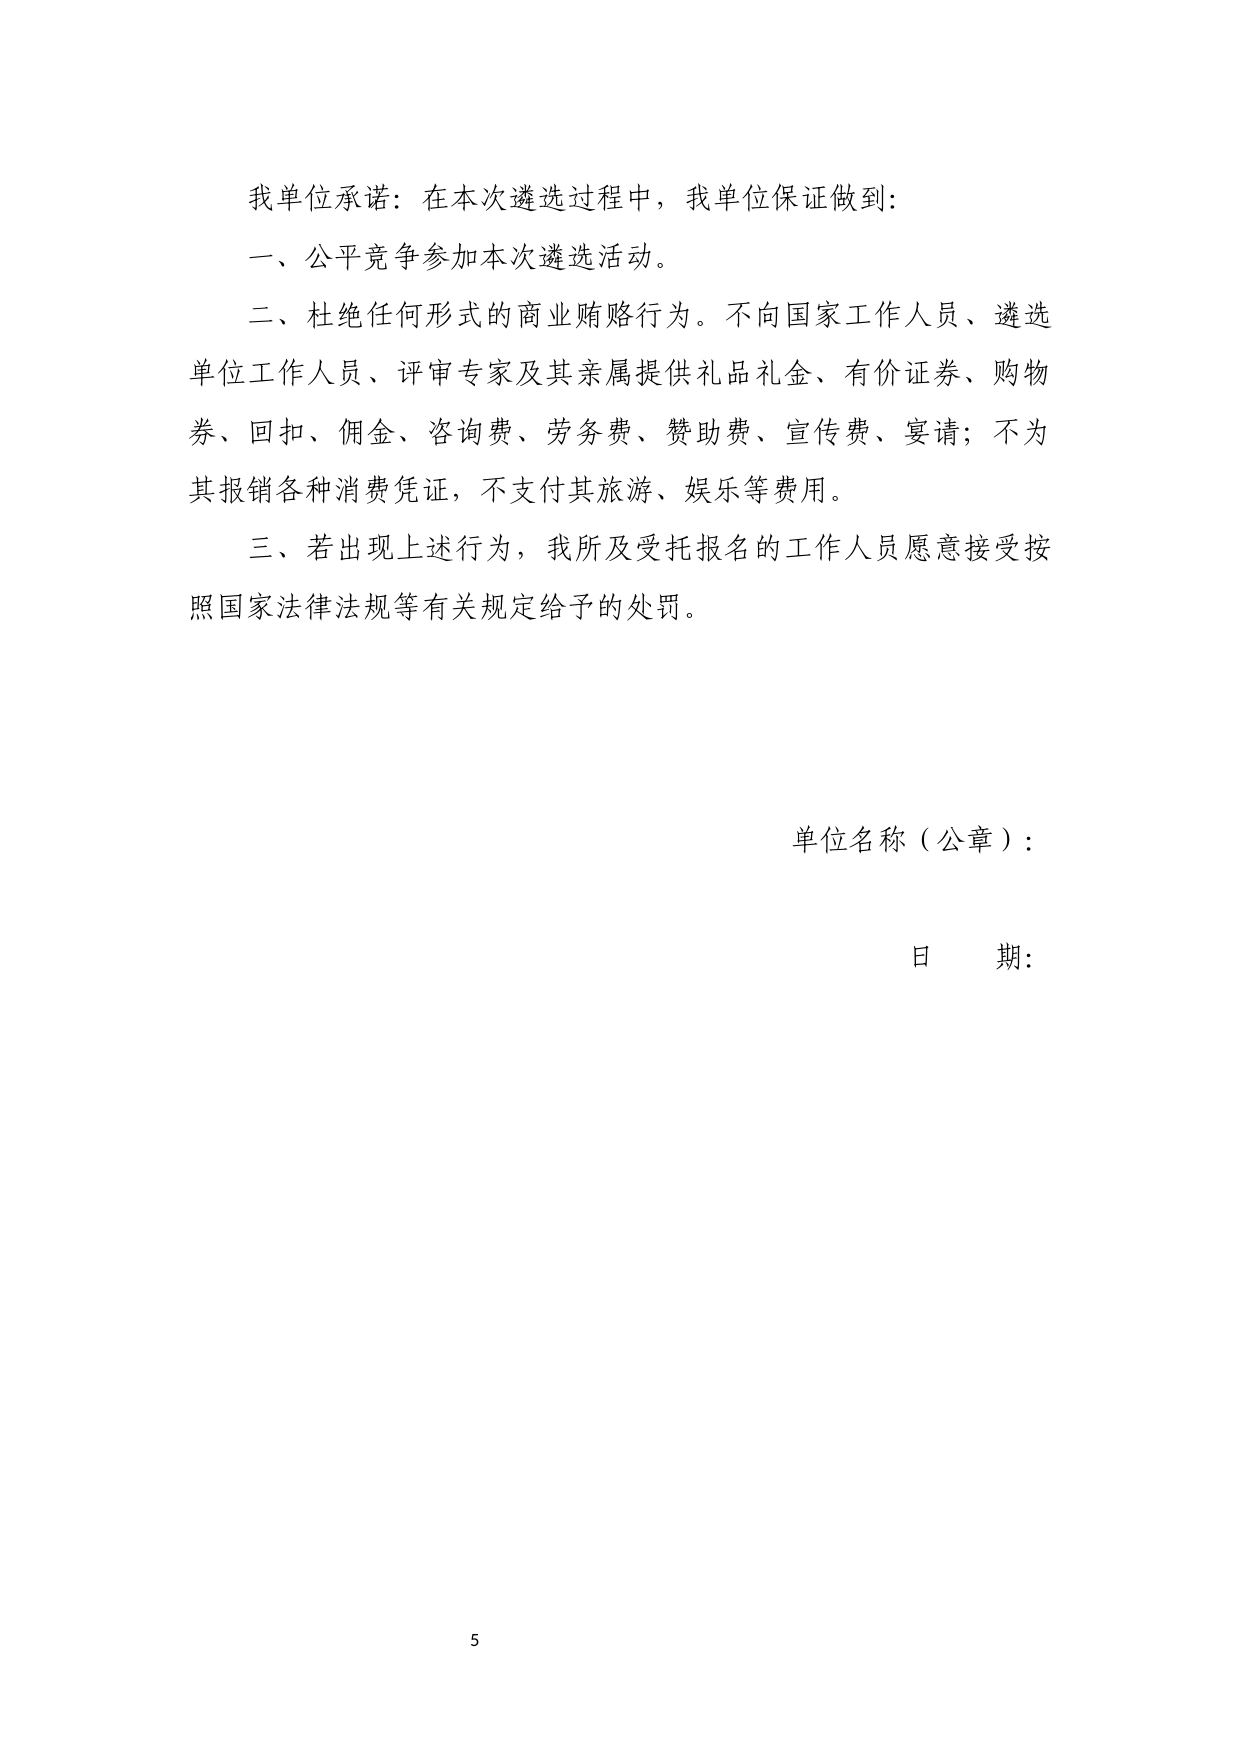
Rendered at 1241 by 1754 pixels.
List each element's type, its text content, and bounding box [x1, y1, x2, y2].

text 二、杜绝任何形式的商业贿赂行为。不向国家工作人员、遴选单位工作人员、评审专家及其亲属提供礼品礼金、有价证券、购物券、回扣、佣金、咨询费、劳务费、赞助费、宣传费、宴请；不为其报销各种消费凭证，不支付其旅游、娱乐等费用。 [187, 279, 1053, 512]
text 一、公平竞争参加本次遴选活动。 [187, 220, 1053, 279]
text 我单位承诺：在本次遴选过程中，我单位保证做到： [187, 162, 1053, 220]
text 三、若出现上述行为，我所及受托报名的工作人员愿意接受按照国家法律法规等有关规定给予的处罚。 [187, 512, 1053, 629]
text 日 期： [187, 920, 1053, 979]
text 单位名称（公章）： [187, 804, 1053, 862]
